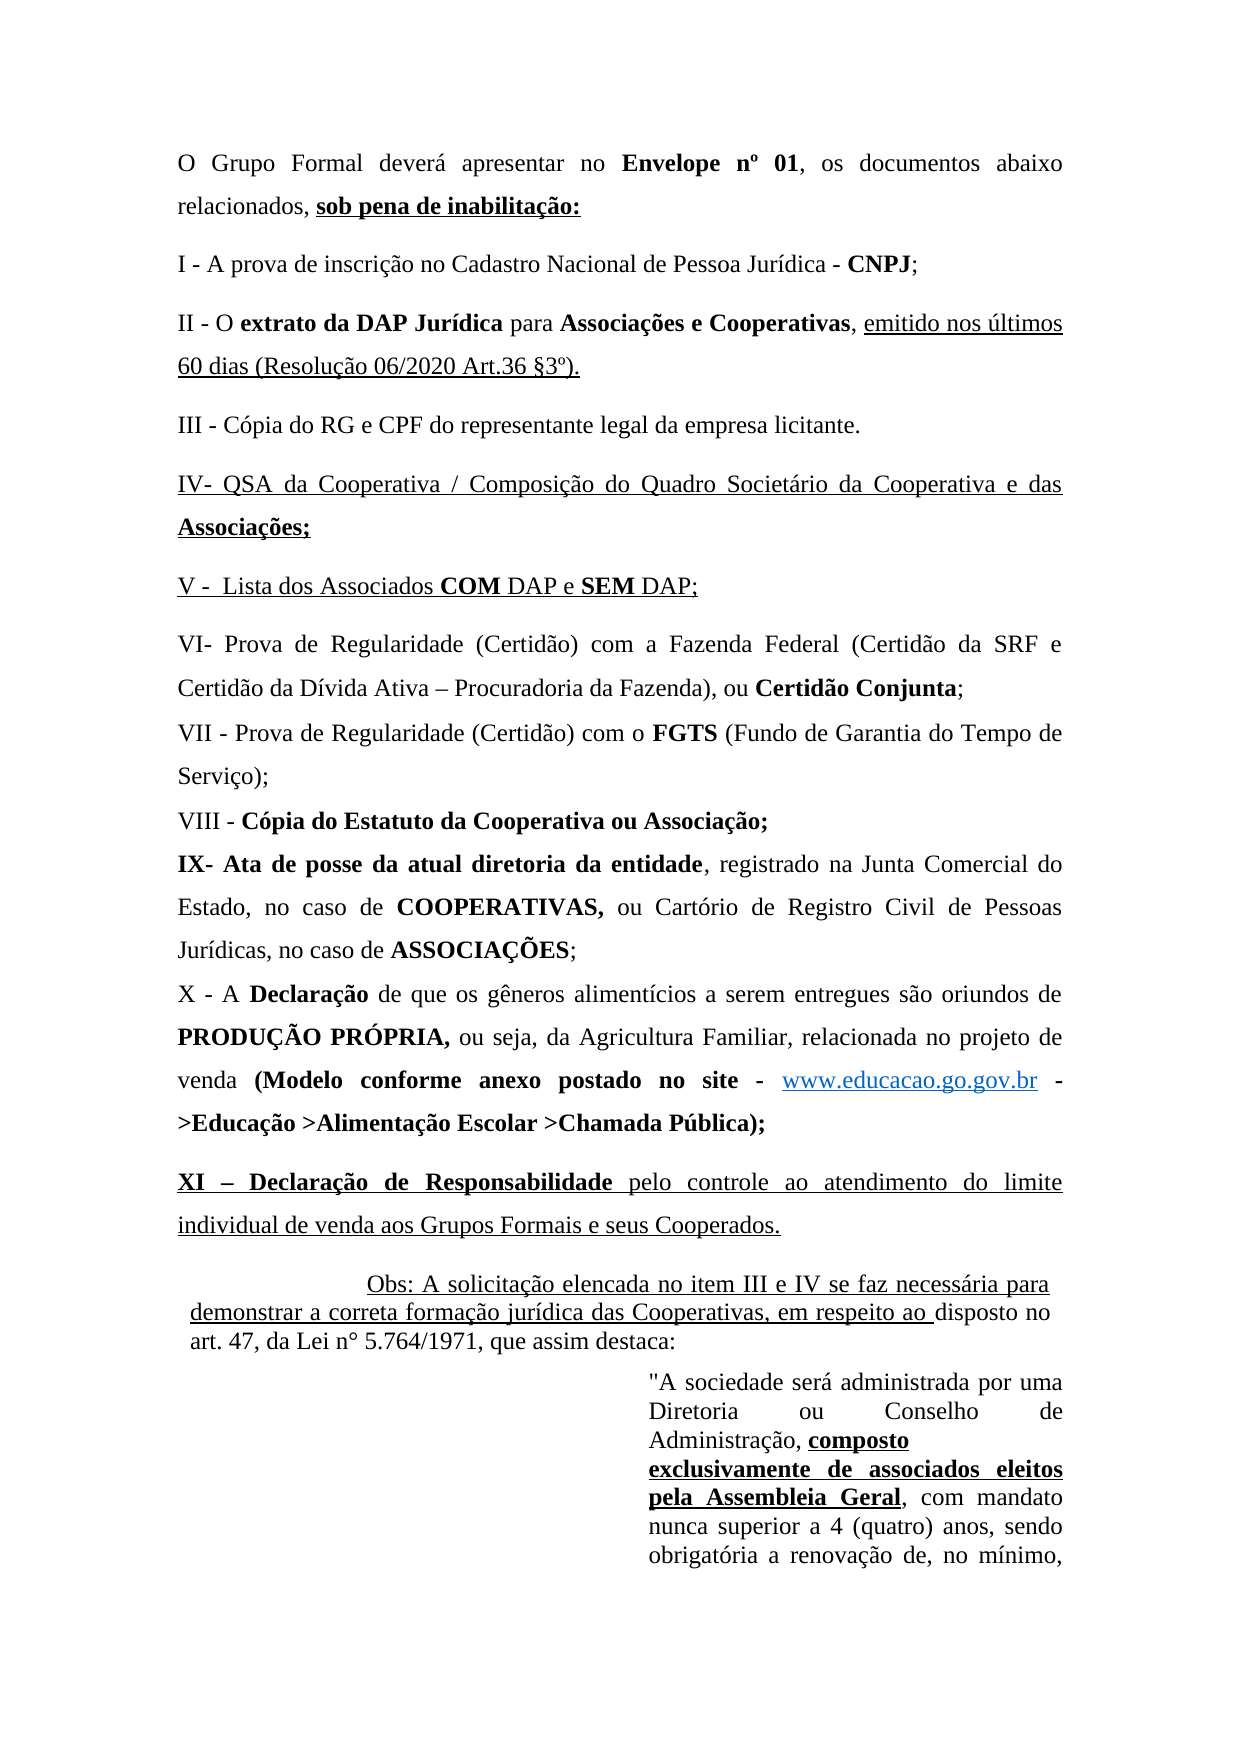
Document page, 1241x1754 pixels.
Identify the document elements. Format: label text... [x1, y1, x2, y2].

text IV- QSA da Cooperativa / Composição do Quadro Societário da Cooperativa e das Associações; [177, 495, 1063, 541]
text IV- QSA da Cooperativa / Composição do Quadro Societário da Cooperativa e das Associações; [177, 469, 1063, 494]
text XI – Declaração de Responsabilidade pelo controle ao atendimento do limite individual de venda aos Grupos Formais e seus Cooperados. [177, 1167, 1063, 1192]
text XI – Declaração de Responsabilidade pelo controle ao atendimento do limite individual de venda aos Grupos Formais e seus Cooperados. [177, 1193, 1063, 1239]
text X - A Declaração de que os gêneros alimentícios a serem entregues são oriundos de PRODUÇÃO PRÓPRIA, ou seja, da Agricultura Familiar, relacionada no projeto de venda (Modelo conforme anexo postado no site - www.educacao.go.gov.br ->Educação >Alimentação Escolar >Chamada Pública); [177, 979, 1063, 1137]
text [648, 1480, 1063, 1569]
text VII - Prova de Regularidade (Certidão) com o FGTS (Fundo de Garantia do Tempo de Serviço); [177, 718, 1063, 790]
text IX- Ata de posse da atual diretoria da entidade, registrado na Junta Comercial do Estado, no caso de COOPERATIVAS, ou Cartório de Registro Civil de Pessoas Jurídicas, no caso de ASSOCIAÇÕES; [177, 849, 1063, 964]
text VI- Prova de Regularidade (Certidão) com a Fazenda Federal (Certidão da SRF e Certidão da Dívida Ativa – Procuradoria da Fazenda), ou Certidão Conjunta; [177, 629, 1063, 701]
text II - O extrato da DAP Jurídica para Associações e Cooperativas, emitido nos últimos 60 dias (Resolução 06/2020 Art.36 §3º). [177, 308, 1063, 380]
text I - A prova de inscrição no Cadastro Nacional de Pessoa Jurídica - CNPJ; [177, 249, 1063, 278]
text V - Lista dos Associados COM DAP e SEM DAP; [177, 571, 1063, 599]
text VIII - Cópia do Estatuto da Cooperativa ou Associação; [177, 806, 1063, 835]
text O Grupo Formal deverá apresentar no Envelope nº 01, os documentos abaixo relacionados, sob pena de inabilitação: [177, 148, 1063, 219]
text Obs: A solicitação elencada no item III e IV se faz necessária para demonstrar a correta formação jurídica das Cooperativas, em respeito ao disposto no art. 47, da Lei n° 5.764/1971, que assim destaca: [190, 1269, 1051, 1355]
text III - Cópia do RG e CPF do representante legal da empresa licitante. [177, 410, 1063, 439]
